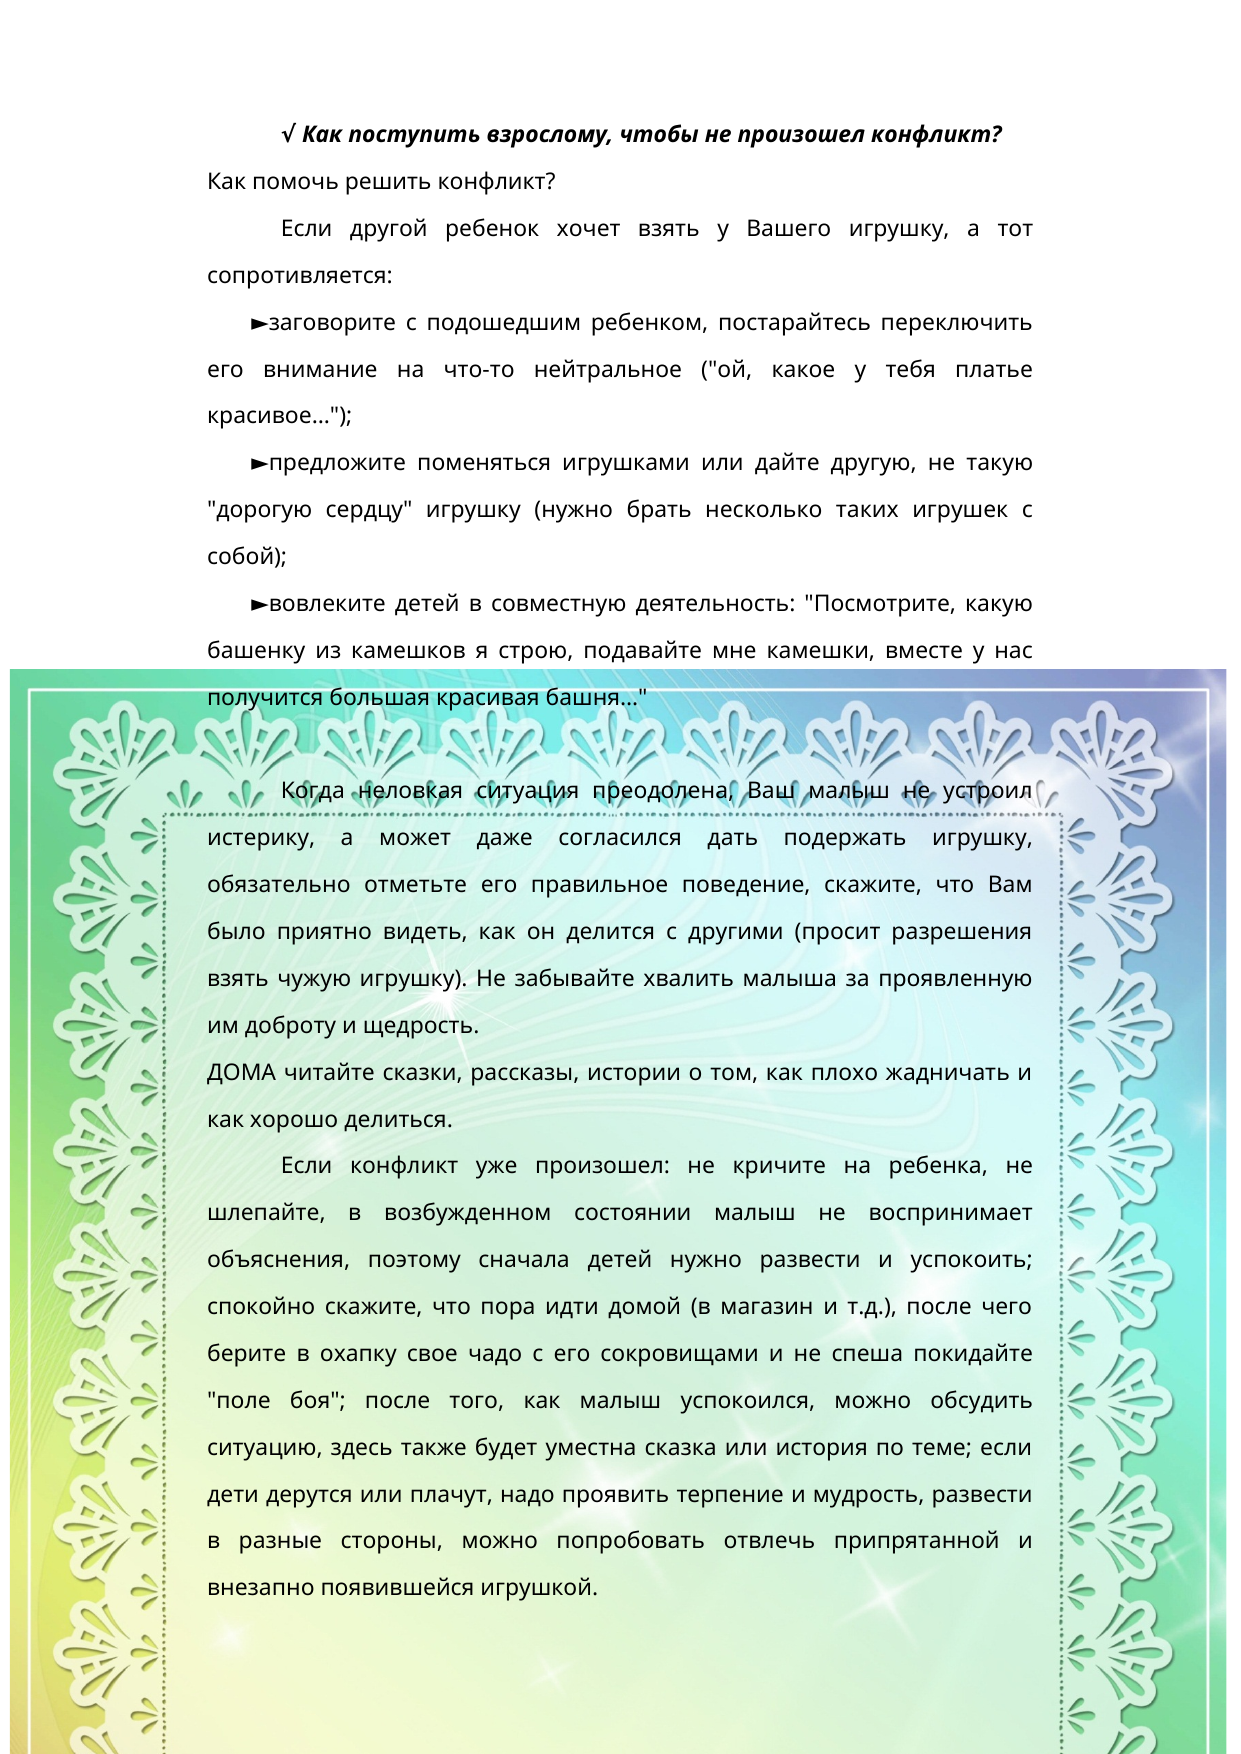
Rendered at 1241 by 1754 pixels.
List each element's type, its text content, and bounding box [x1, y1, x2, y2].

text ДОМА читайте сказки, рассказы, истории о том, как плохо жадничать и как хорошо делиться. [207, 1056, 1034, 1134]
picture [9, 669, 1227, 1754]
text Как помочь решить конфликт? [207, 165, 1034, 196]
text ►вовлеките детей в совместную деятельность: "Посмотрите, какую башенку из камешков я строю, подавайте мне камешки, вместе у нас получится большая красивая башня…" [207, 587, 1034, 712]
text ►предложите поменяться игрушками или дайте другую, не такую "дорогую сердцу" игрушку (нужно брать несколько таких игрушек с собой); [207, 446, 1034, 571]
text ►заговорите с подошедшим ребенком, постарайтесь переключить его внимание на что-то нейтральное ("ой, какое у тебя платье красивое…"); [207, 306, 1034, 431]
text Если конфликт уже произошел: не кричите на ребенка, не шлепайте, в возбужденном состоянии малыш не воспринимает объяснения, поэтому сначала детей нужно развести и успокоить; спокойно скажите, что пора идти домой (в магазин и т.д.), после чего берите в охапку свое чадо с его сокровищами и не спеша покидайте "поле боя"; после того, как малыш успокоился, можно обсудить ситуацию, здесь также будет уместна сказка или история по теме; если дети дерутся или плачут, надо проявить терпение и мудрость, развести в разные стороны, можно попробовать отвлечь припрятанной и внезапно появившейся игрушкой. [207, 1149, 1034, 1602]
text Когда неловкая ситуация преодолена, Ваш малыш не устроил истерику, а может даже согласился дать подержать игрушку, обязательно отметьте его правильное поведение, скажите, что Вам было приятно видеть, как он делится с другими (просит разрешения взять чужую игрушку). Не забывайте хвалить малыша за проявленную им доброту и щедрость. [207, 774, 1034, 1040]
text Если другой ребенок хочет взять у Вашего игрушку, а тот сопротивляется: [207, 212, 1034, 290]
text √ Как поступить взрослому, чтобы не произошел конфликт? [207, 118, 1034, 149]
